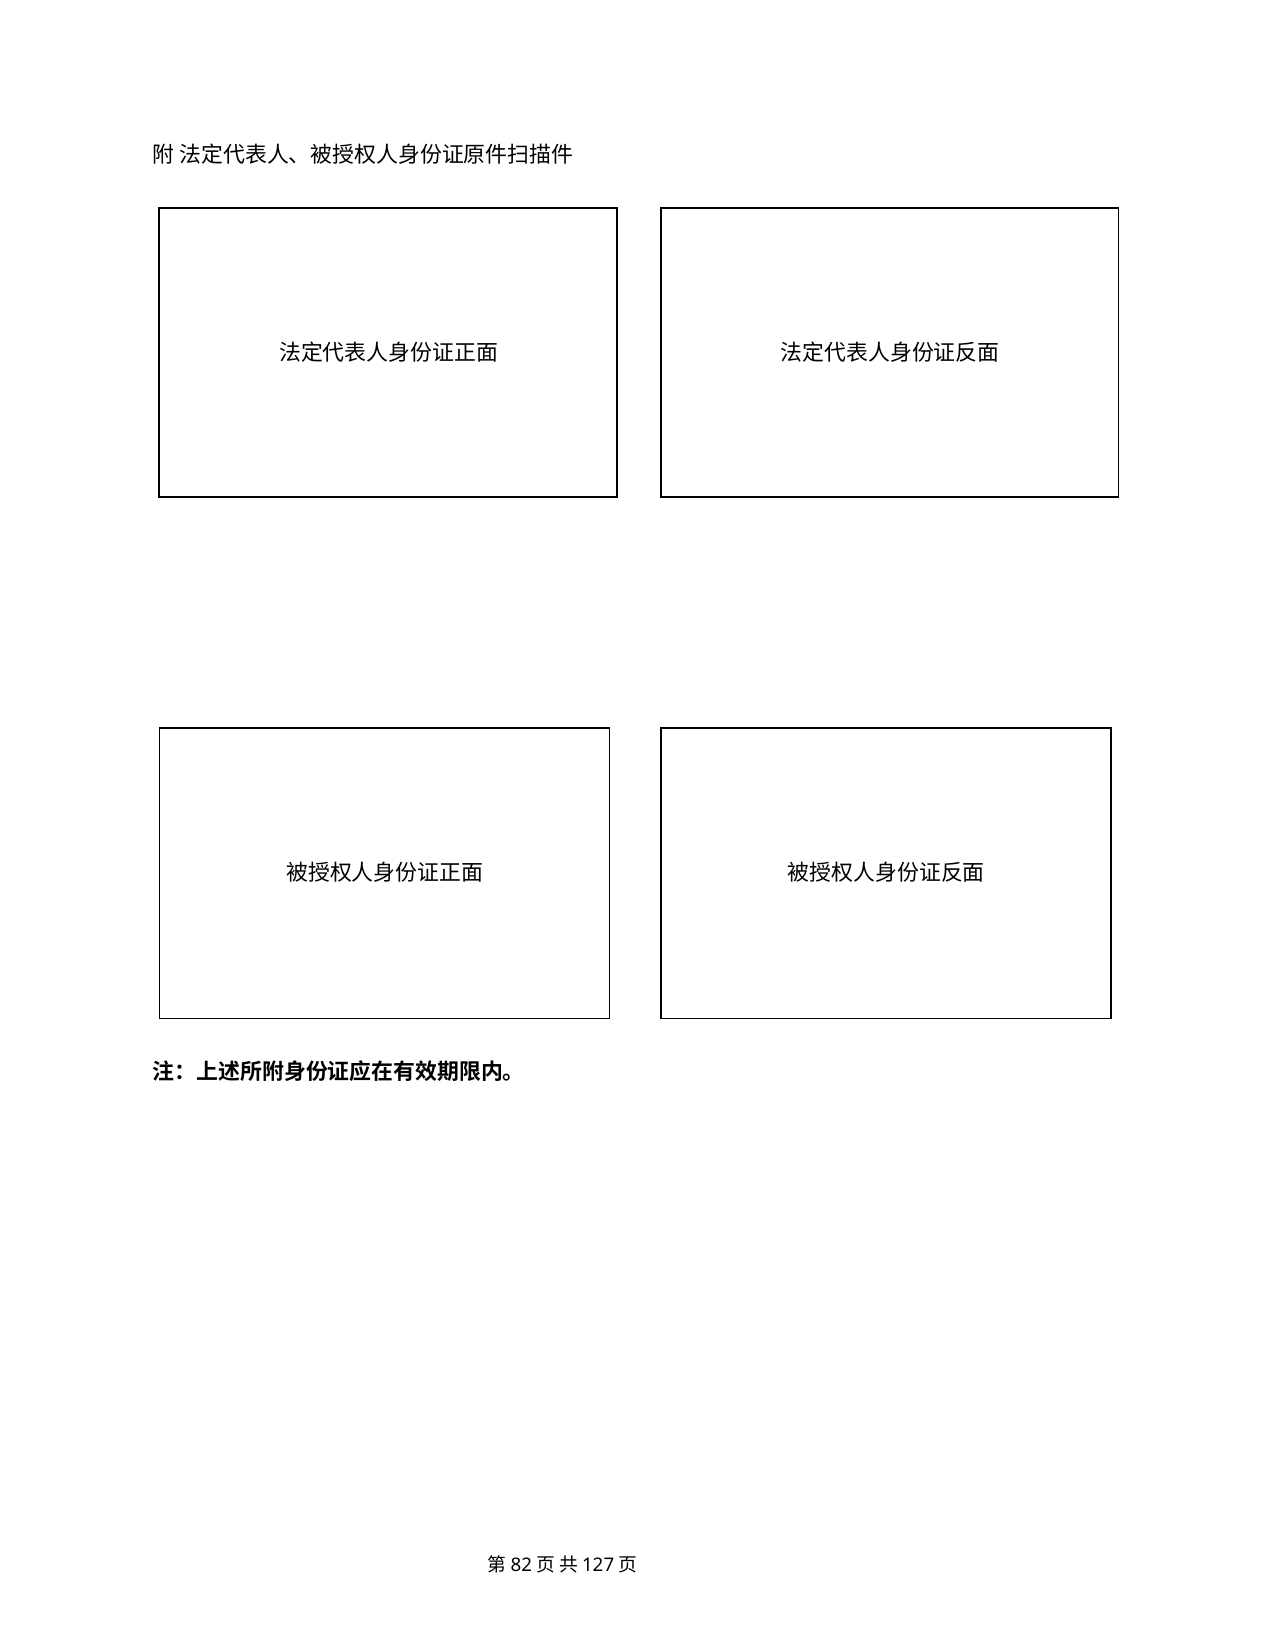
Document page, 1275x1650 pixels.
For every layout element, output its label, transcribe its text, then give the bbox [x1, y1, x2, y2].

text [109, 137, 1085, 168]
text 注：上述所附身份证应在有效期限内。 [109, 1054, 1085, 1086]
